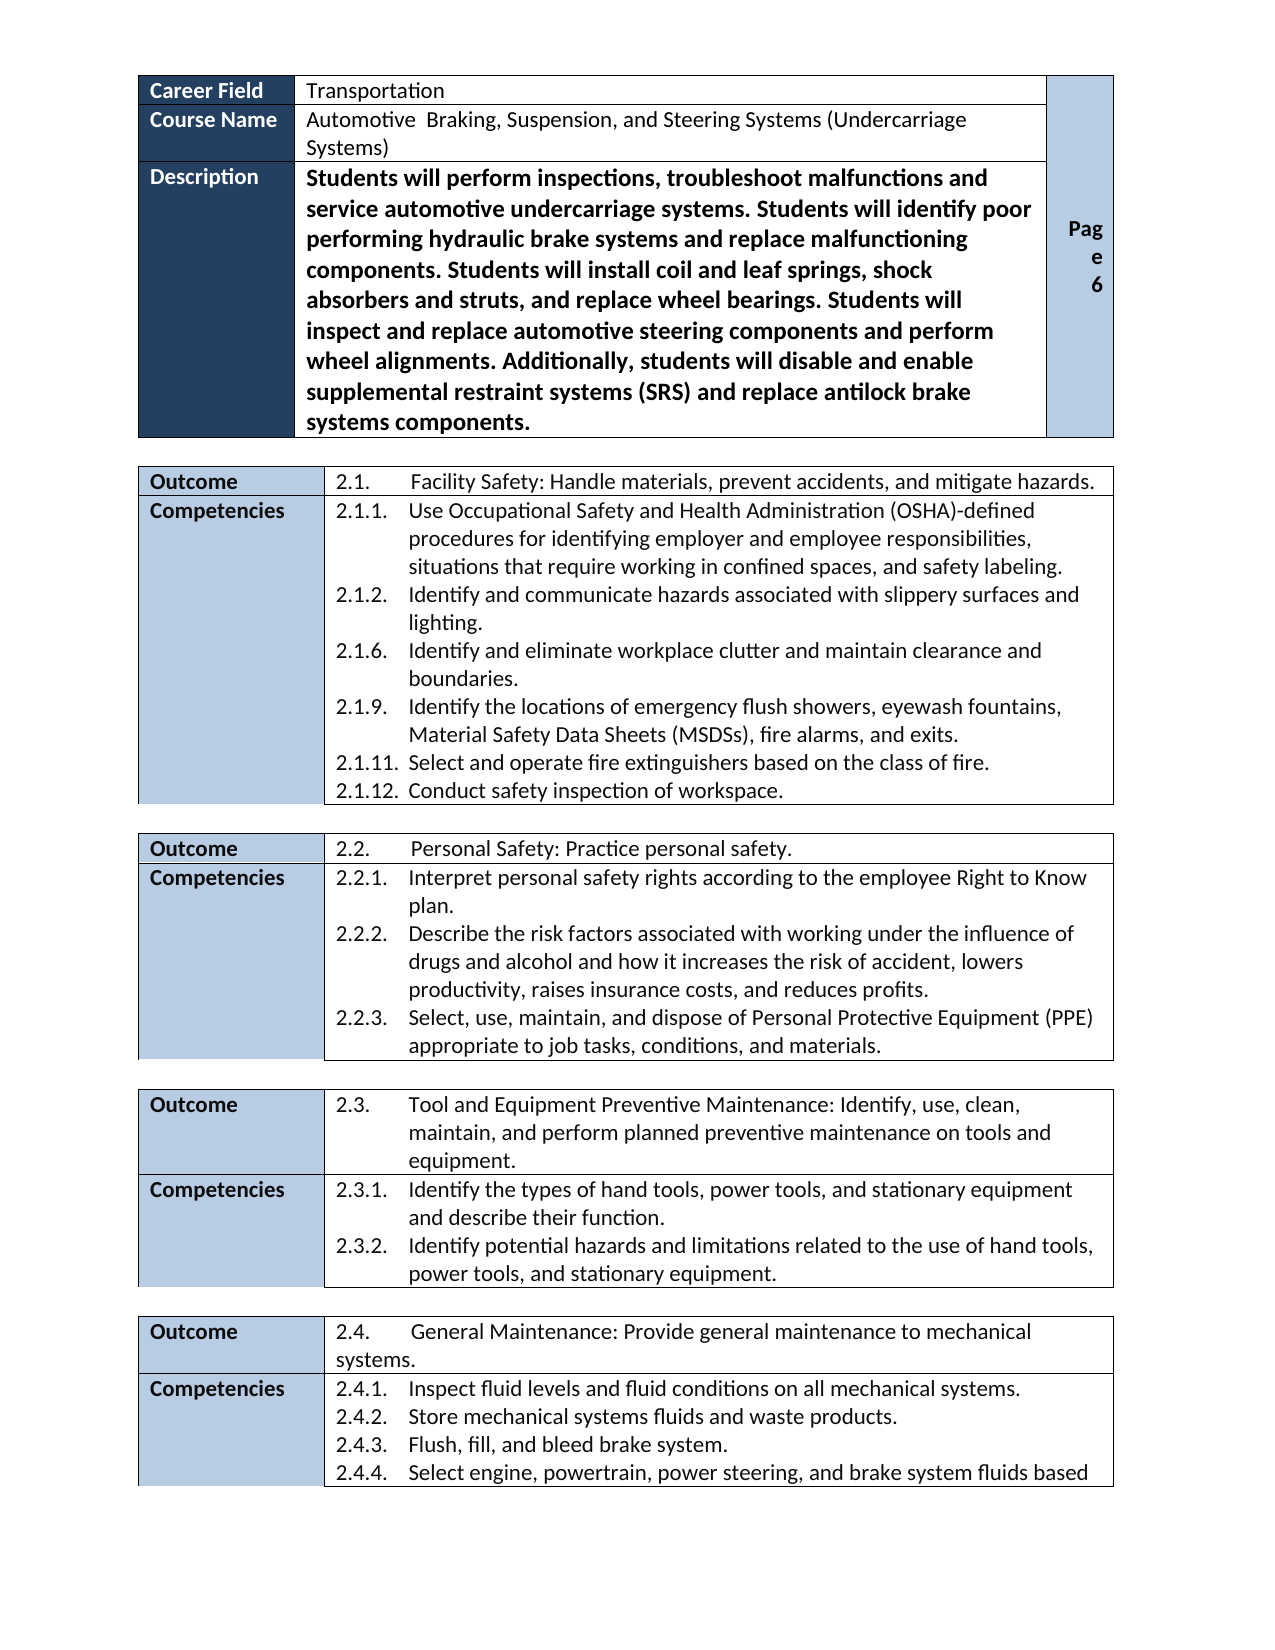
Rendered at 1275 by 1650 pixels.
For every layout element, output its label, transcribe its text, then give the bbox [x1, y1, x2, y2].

table_header 2.1. Facility Safety: Handle materials, prevent accidents, and mitigate hazards. [325, 467, 1113, 495]
table_cell Competencies [139, 1374, 324, 1486]
table_header Outcome [139, 1090, 324, 1174]
table_cell 2.1.1. Use Occupational Safety and Health Administration (OSHA)-defined procedures for identifying employer and employee responsibilities, situations that require working in confined spaces, and safety labeling. 2.1.2. Identify and communicate hazards associated with slippery surfaces and lighting. 2.1.6. Identify and eliminate workplace clutter and maintain clearance and boundaries. 2.1.9. Identify the locations of emergency flush showers, eyewash fountains, Material Safety Data Sheets (MSDSs), fire alarms, and exits. 2.1.11. Select and operate fire extinguishers based on the class of fire. 2.1.12. Conduct safety inspection of workspace. [325, 496, 1113, 804]
table_header 2.3. Tool and Equipment Preventive Maintenance: Identify, use, clean, maintain, and perform planned preventive maintenance on tools and equipment. [325, 1090, 1113, 1174]
table_cell 2.2.1. Interpret personal safety rights according to the employee Right to Know plan. 2.2.2. Describe the risk factors associated with working under the influence of drugs and alcohol and how it increases the risk of accident, lowers productivity, raises insurance costs, and reduces profits. 2.2.3. Select, use, maintain, and dispose of Personal Protective Equipment (PPE) appropriate to job tasks, conditions, and materials. [325, 864, 1113, 1059]
table_header 2.4. General Maintenance: Provide general maintenance to mechanical systems. [325, 1317, 1113, 1373]
table_cell Competencies [139, 1175, 324, 1287]
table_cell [325, 1374, 1113, 1486]
table_header 2.2. Personal Safety: Practice personal safety. [325, 834, 1113, 862]
table_cell Competencies [139, 496, 324, 804]
table_header Outcome [139, 1317, 324, 1373]
table_header Outcome [139, 834, 324, 862]
table_cell Competencies [139, 864, 324, 1059]
table_header Outcome [139, 467, 324, 495]
table_cell 2.3.1. Identify the types of hand tools, power tools, and stationary equipment and describe their function. 2.3.2. Identify potential hazards and limitations related to the use of hand tools, power tools, and stationary equipment. [325, 1175, 1113, 1287]
